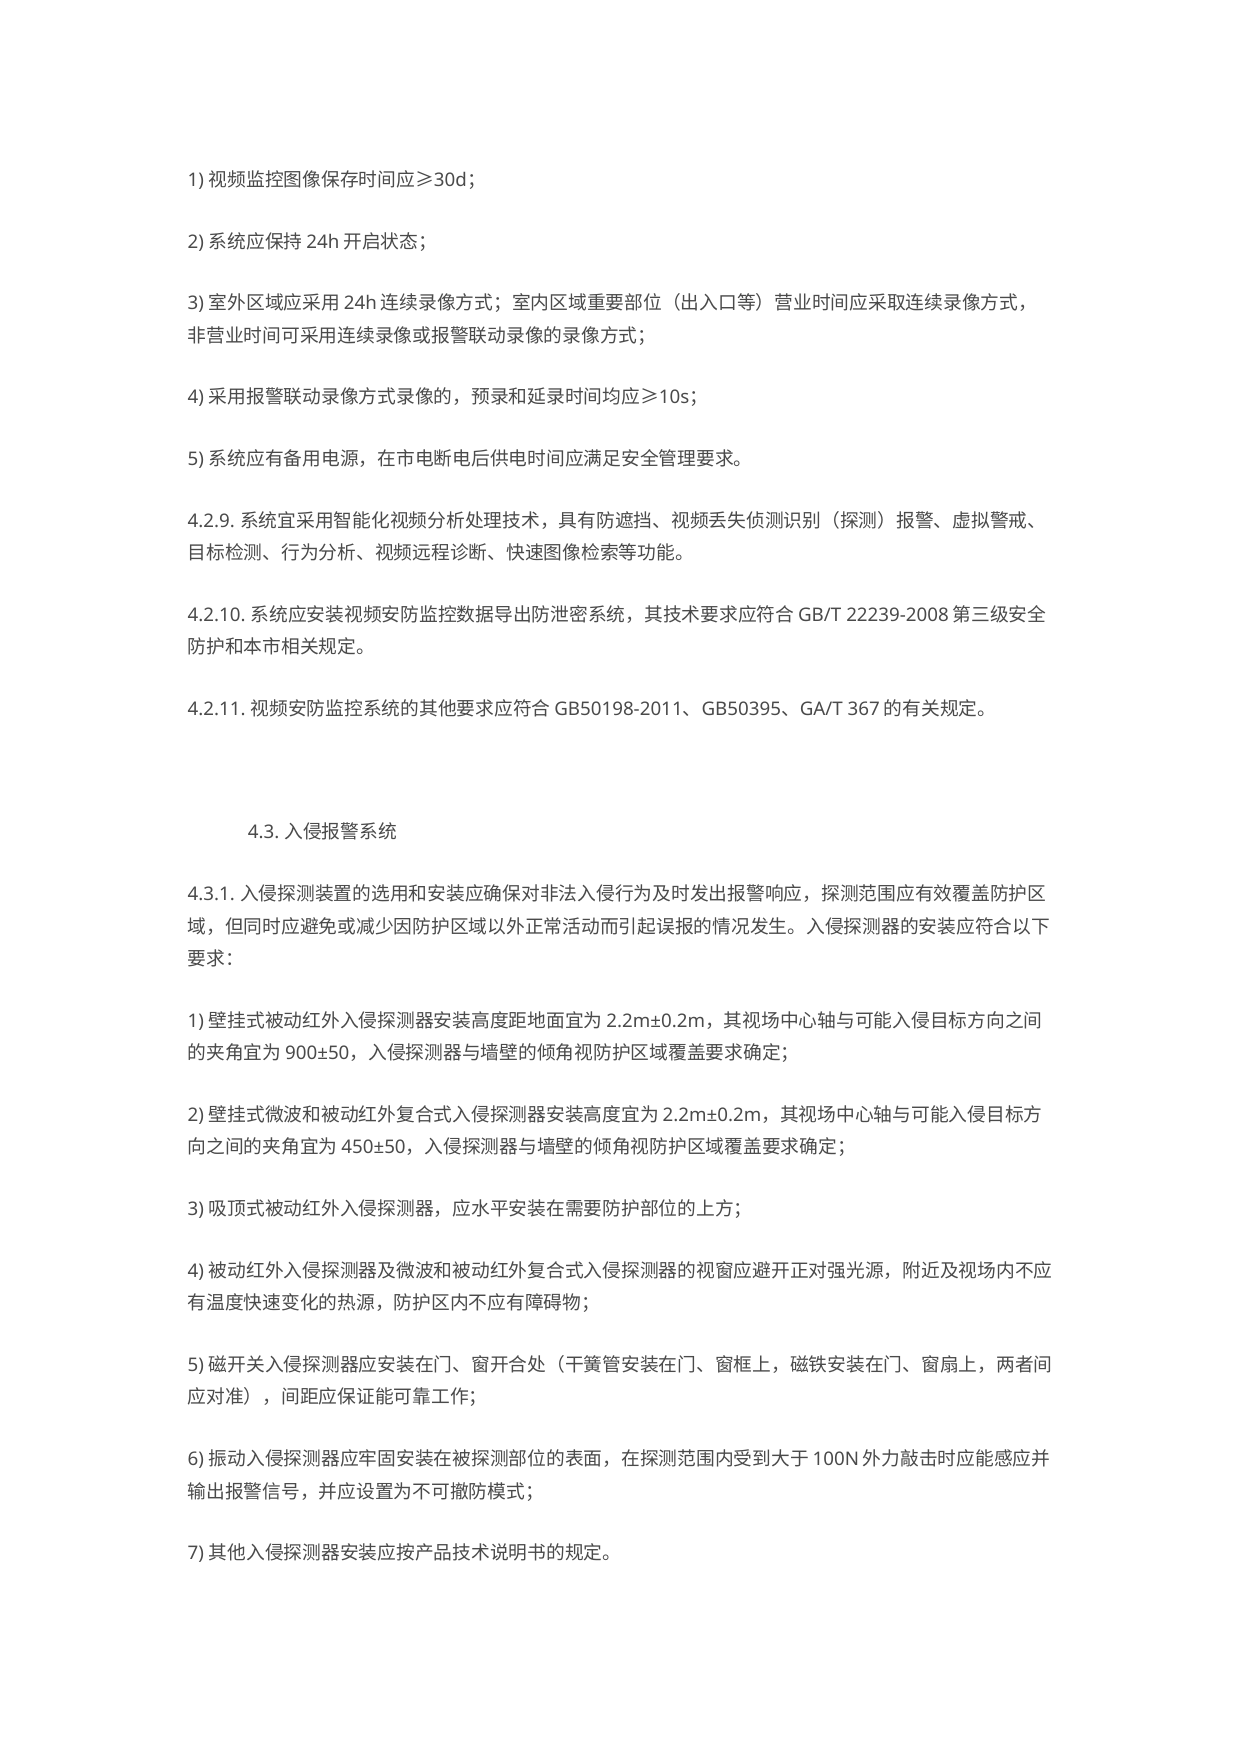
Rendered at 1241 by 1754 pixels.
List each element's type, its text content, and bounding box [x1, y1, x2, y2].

text 4.2.9. 系统宜采用智能化视频分析处理技术，具有防遮挡、视频丢失侦测识别（探测）报警、虚拟警戒、目标检测、行为分析、视频远程诊断、快速图像检索等功能。 [187, 503, 1053, 568]
text 3) 吸顶式被动红外入侵探测器，应水平安装在需要防护部位的上方； [187, 1191, 1053, 1224]
text 6) 振动入侵探测器应牢固安装在被探测部位的表面，在探测范围内受到大于100N外力敲击时应能感应并输出报警信号，并应设置为不可撤防模式； [187, 1441, 1053, 1506]
text 5) 磁开关入侵探测器应安装在门、窗开合处（干簧管安装在门、窗框上，磁铁安装在门、窗扇上，两者间应对准），间距应保证能可靠工作； [187, 1347, 1053, 1412]
text 4) 被动红外入侵探测器及微波和被动红外复合式入侵探测器的视窗应避开正对强光源，附近及视场内不应有温度快速变化的热源，防护区内不应有障碍物； [187, 1253, 1053, 1318]
text 5) 系统应有备用电源，在市电断电后供电时间应满足安全管理要求。 [187, 441, 1053, 474]
text 1) 视频监控图像保存时间应≥30d； [187, 162, 1053, 194]
text 7) 其他入侵探测器安装应按产品技术说明书的规定。 [187, 1535, 1053, 1568]
text 2) 壁挂式微波和被动红外复合式入侵探测器安装高度宜为2.2m±0.2m，其视场中心轴与可能入侵目标方向之间的夹角宜为450±50，入侵探测器与墙壁的倾角视防护区域覆盖要求确定； [187, 1097, 1053, 1162]
text 3) 室外区域应采用24h连续录像方式；室内区域重要部位（出入口等）营业时间应采取连续录像方式，非营业时间可采用连续录像或报警联动录像的录像方式； [187, 285, 1053, 350]
text 2) 系统应保持24h开启状态； [187, 224, 1053, 256]
text 4.3. 入侵报警系统 [248, 814, 1053, 847]
text 4.2.11. 视频安防监控系统的其他要求应符合GB50198-2011、GB50395、GA/T 367的有关规定。 [187, 691, 1053, 724]
text 4.3.1. 入侵探测装置的选用和安装应确保对非法入侵行为及时发出报警响应，探测范围应有效覆盖防护区域，但同时应避免或减少因防护区域以外正常活动而引起误报的情况发生。入侵探测器的安装应符合以下要求： [187, 876, 1053, 974]
text 4) 采用报警联动录像方式录像的，预录和延录时间均应≥10s； [187, 379, 1053, 412]
text 4.2.10. 系统应安装视频安防监控数据导出防泄密系统，其技术要求应符合GB/T 22239-2008第三级安全防护和本市相关规定。 [187, 597, 1053, 662]
text 1) 壁挂式被动红外入侵探测器安装高度距地面宜为2.2m±0.2m，其视场中心轴与可能入侵目标方向之间的夹角宜为900±50，入侵探测器与墙壁的倾角视防护区域覆盖要求确定； [187, 1003, 1053, 1068]
